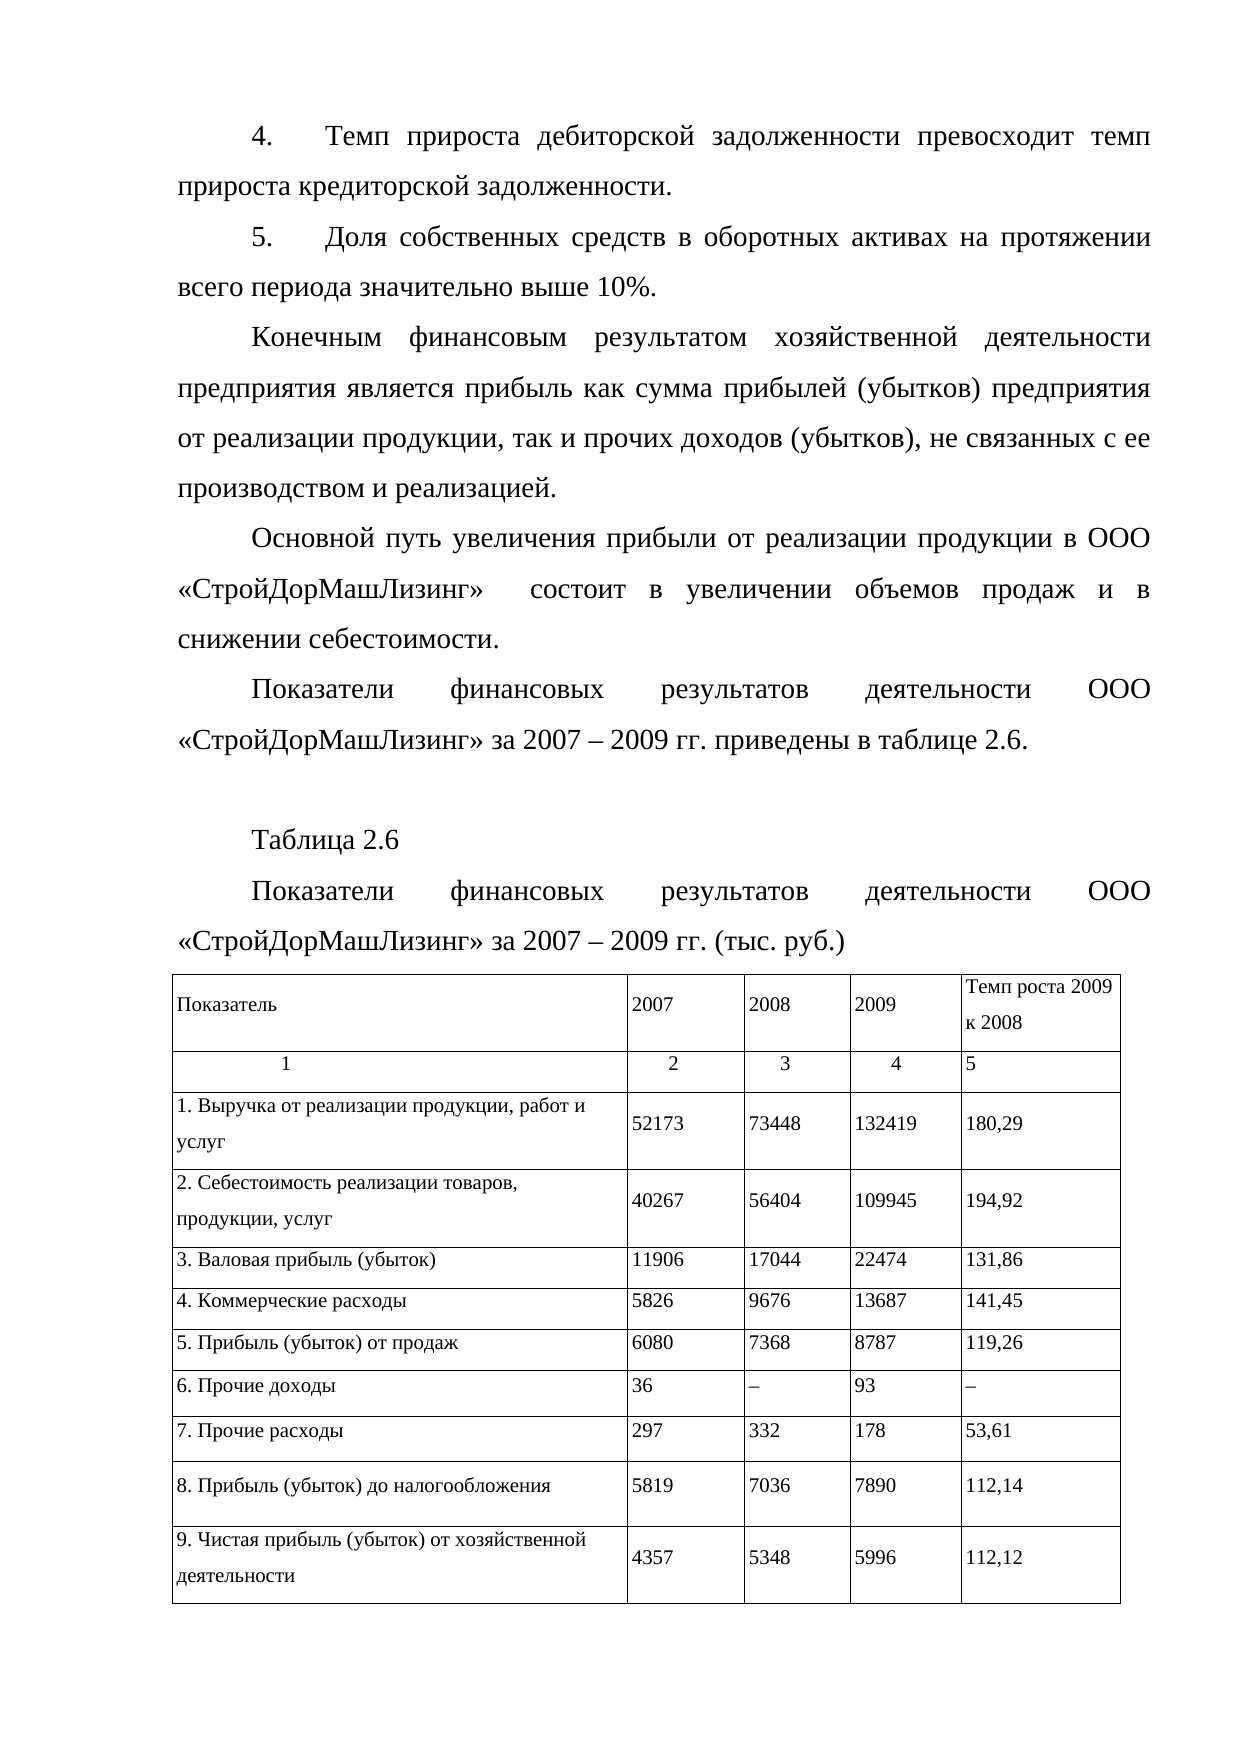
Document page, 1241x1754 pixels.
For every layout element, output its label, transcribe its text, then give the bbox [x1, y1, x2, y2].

table_cell – [745, 1371, 850, 1416]
table_cell 1. Выручка от реализации продукции, работ и услуг [173, 1093, 627, 1169]
table_cell 93 [851, 1371, 961, 1416]
table_cell 2 [628, 1052, 744, 1092]
table_cell 4 [851, 1052, 961, 1092]
table_cell 112,14 [962, 1462, 1120, 1526]
text Показатели финансовых результатов деятельности ООО «СтройДорМашЛизинг» за 2007 – 2009 гг. (тыс. руб.) [177, 873, 1152, 957]
table_header 2009 [851, 975, 961, 1051]
text Таблица 2.6 [177, 822, 1152, 856]
table_cell 5826 [628, 1289, 744, 1329]
table_cell 13687 [851, 1289, 961, 1329]
table_cell 5 [962, 1052, 1120, 1092]
table_cell 5819 [628, 1462, 744, 1526]
table_cell 131,86 [962, 1248, 1120, 1288]
table_cell 6080 [628, 1330, 744, 1370]
table_cell 2. Себестоимость реализации товаров, продукции, услуг [173, 1170, 627, 1247]
table_cell 297 [628, 1417, 744, 1461]
table_cell 112,12 [962, 1527, 1120, 1603]
table_cell 73448 [745, 1093, 850, 1169]
table_cell 132419 [851, 1093, 961, 1169]
table_header Показатель [173, 975, 627, 1051]
table_cell 178 [851, 1417, 961, 1461]
table_header Темп роста 2009 к 2008 [962, 975, 1120, 1051]
table_cell 6. Прочие доходы [173, 1371, 627, 1416]
table_cell 9676 [745, 1289, 850, 1329]
table_cell 5348 [745, 1527, 850, 1603]
table_cell 5. Прибыль (убыток) от продаж [173, 1330, 627, 1370]
table_cell 9. Чистая прибыль (убыток) от хозяйственной деятельности [173, 1527, 627, 1603]
table_cell 5996 [851, 1527, 961, 1603]
text Показатели финансовых результатов деятельности ООО «СтройДорМашЛизинг» за 2007 – 2009 гг. приведены в таблице 2.6. [177, 672, 1152, 755]
table_cell – [962, 1371, 1120, 1416]
table_cell 7890 [851, 1462, 961, 1526]
table_cell 7. Прочие расходы [173, 1417, 627, 1461]
table_cell 141,45 [962, 1289, 1120, 1329]
table_cell 3. Валовая прибыль (убыток) [173, 1248, 627, 1288]
table_cell 11906 [628, 1248, 744, 1288]
table_cell 332 [745, 1417, 850, 1461]
table_header 2007 [628, 975, 744, 1051]
list Темп прироста дебиторской задолженности превосходит темп прироста кредиторской задолженности. [177, 118, 1152, 202]
table_cell 8. Прибыль (убыток) до налогообложения [173, 1462, 627, 1526]
table_cell 53,61 [962, 1417, 1120, 1461]
table_cell 4. Коммерческие расходы [173, 1289, 627, 1329]
table_cell 1 [173, 1052, 627, 1092]
list Доля собственных средств в оборотных активах на протяжении всего периода значительно выше 10%. [177, 219, 1152, 303]
table_cell 22474 [851, 1248, 961, 1288]
text Основной путь увеличения прибыли от реализации продукции в ООО «СтройДорМашЛизинг» состоит в увеличении объемов продаж и в снижении себестоимости. [177, 521, 1152, 655]
table_cell 17044 [745, 1248, 850, 1288]
table_cell 109945 [851, 1170, 961, 1247]
table_cell 119,26 [962, 1330, 1120, 1370]
table_cell 4357 [628, 1527, 744, 1603]
table_cell 40267 [628, 1170, 744, 1247]
text Конечным финансовым результатом хозяйственной деятельности предприятия является прибыль как сумма прибылей (убытков) предприятия от реализации продукции, так и прочих доходов (убытков), не связанных с ее производством и реализацией. [177, 319, 1152, 504]
table_cell 52173 [628, 1093, 744, 1169]
table_cell 7368 [745, 1330, 850, 1370]
table_cell 180,29 [962, 1093, 1120, 1169]
table_cell 56404 [745, 1170, 850, 1247]
table_header 2008 [745, 975, 850, 1051]
table_cell 194,92 [962, 1170, 1120, 1247]
table_cell 36 [628, 1371, 744, 1416]
table_cell 3 [745, 1052, 850, 1092]
table_cell 7036 [745, 1462, 850, 1526]
table_cell 8787 [851, 1330, 961, 1370]
